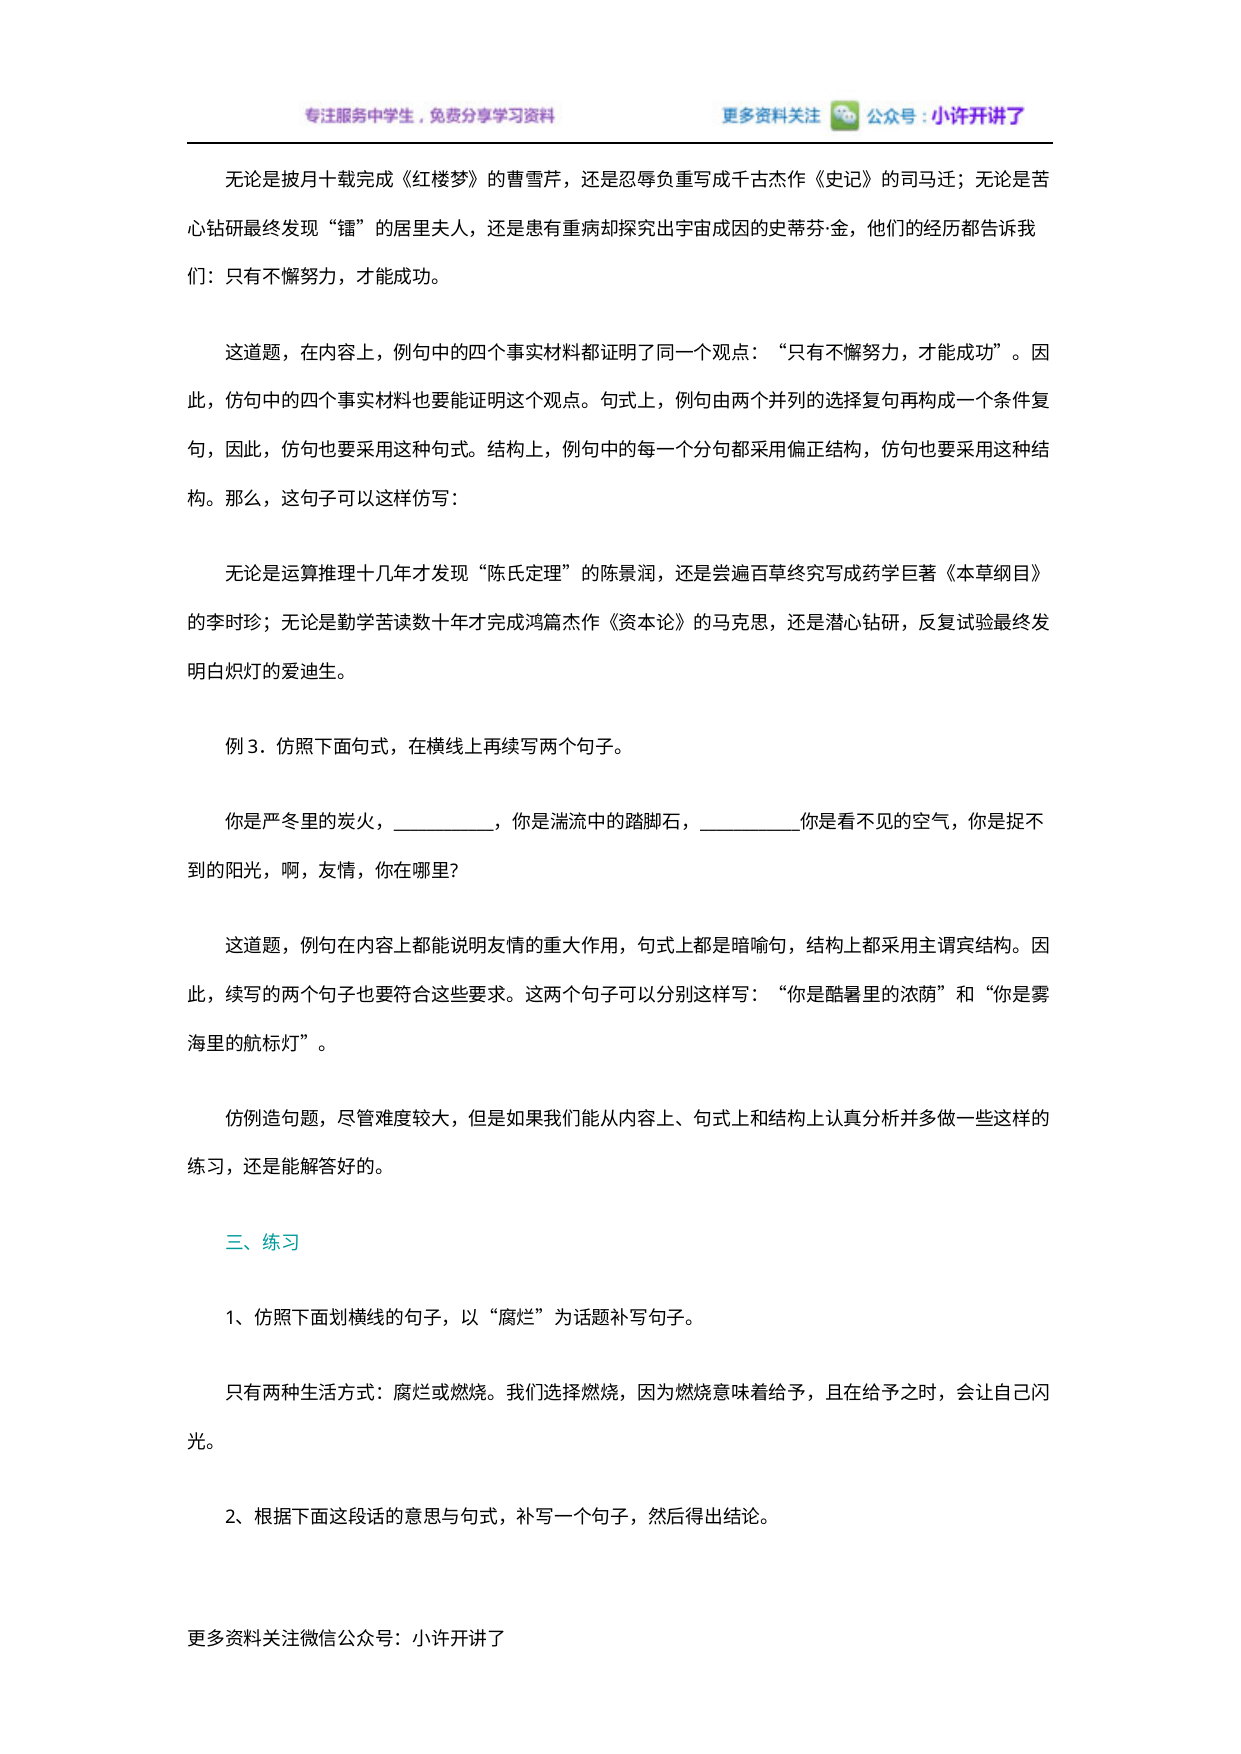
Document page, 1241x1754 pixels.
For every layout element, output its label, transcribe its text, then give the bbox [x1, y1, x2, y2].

text 只有两种生活方式：腐烂或燃烧。我们选择燃烧，因为燃烧意味着给予，且在给予之时，会让自己闪光。 [187, 1375, 1053, 1456]
text 无论是披月十载完成《红楼梦》的曹雪芹，还是忍辱负重写成千古杰作《史记》的司马迁；无论是苦心钻研最终发现“镭”的居里夫人，还是患有重病却探究出宇宙成因的史蒂芬·金，他们的经历都告诉我们：只有不懈努力，才能成功。 [187, 162, 1053, 292]
text 你是严冬里的炭火，____________，你是湍流中的踏脚石，____________你是看不见的空气，你是捉不到的阳光，啊，友情，你在哪里? [187, 804, 1053, 885]
text 这道题，在内容上，例句中的四个事实材料都证明了同一个观点：“只有不懈努力，才能成功”。因此，仿句中的四个事实材料也要能证明这个观点。句式上，例句由两个并列的选择复句再构成一个条件复句，因此，仿句也要采用这种句式。结构上，例句中的每一个分句都采用偏正结构，仿句也要采用这种结构。那么，这句子可以这样仿写： [187, 335, 1053, 513]
picture [187, 88, 1053, 141]
text 无论是运算推理十几年才发现“陈氏定理”的陈景润，还是尝遍百草终究写成药学巨著《本草纲目》的李时珍；无论是勤学苦读数十年才完成鸿篇杰作《资本论》的马克思，还是潜心钻研，反复试验最终发明白炽灯的爱迪生。 [187, 556, 1053, 686]
text 这道题，例句在内容上都能说明友情的重大作用，句式上都是暗喻句，结构上都采用主谓宾结构。因此，续写的两个句子也要符合这些要求。这两个句子可以分别这样写：“你是酷暑里的浓荫”和“你是雾海里的航标灯”。 [187, 928, 1053, 1058]
text 1、仿照下面划横线的句子，以“腐烂”为话题补写句子。 [187, 1300, 1053, 1332]
text 例3．仿照下面句式，在横线上再续写两个句子。 [187, 729, 1053, 761]
text 三、练习 [187, 1225, 1053, 1257]
text 仿例造句题，尽管难度较大，但是如果我们能从内容上、句式上和结构上认真分析并多做一些这样的练习，还是能解答好的。 [187, 1101, 1053, 1182]
text 2、根据下面这段话的意思与句式，补写一个句子，然后得出结论。 [187, 1499, 1053, 1532]
